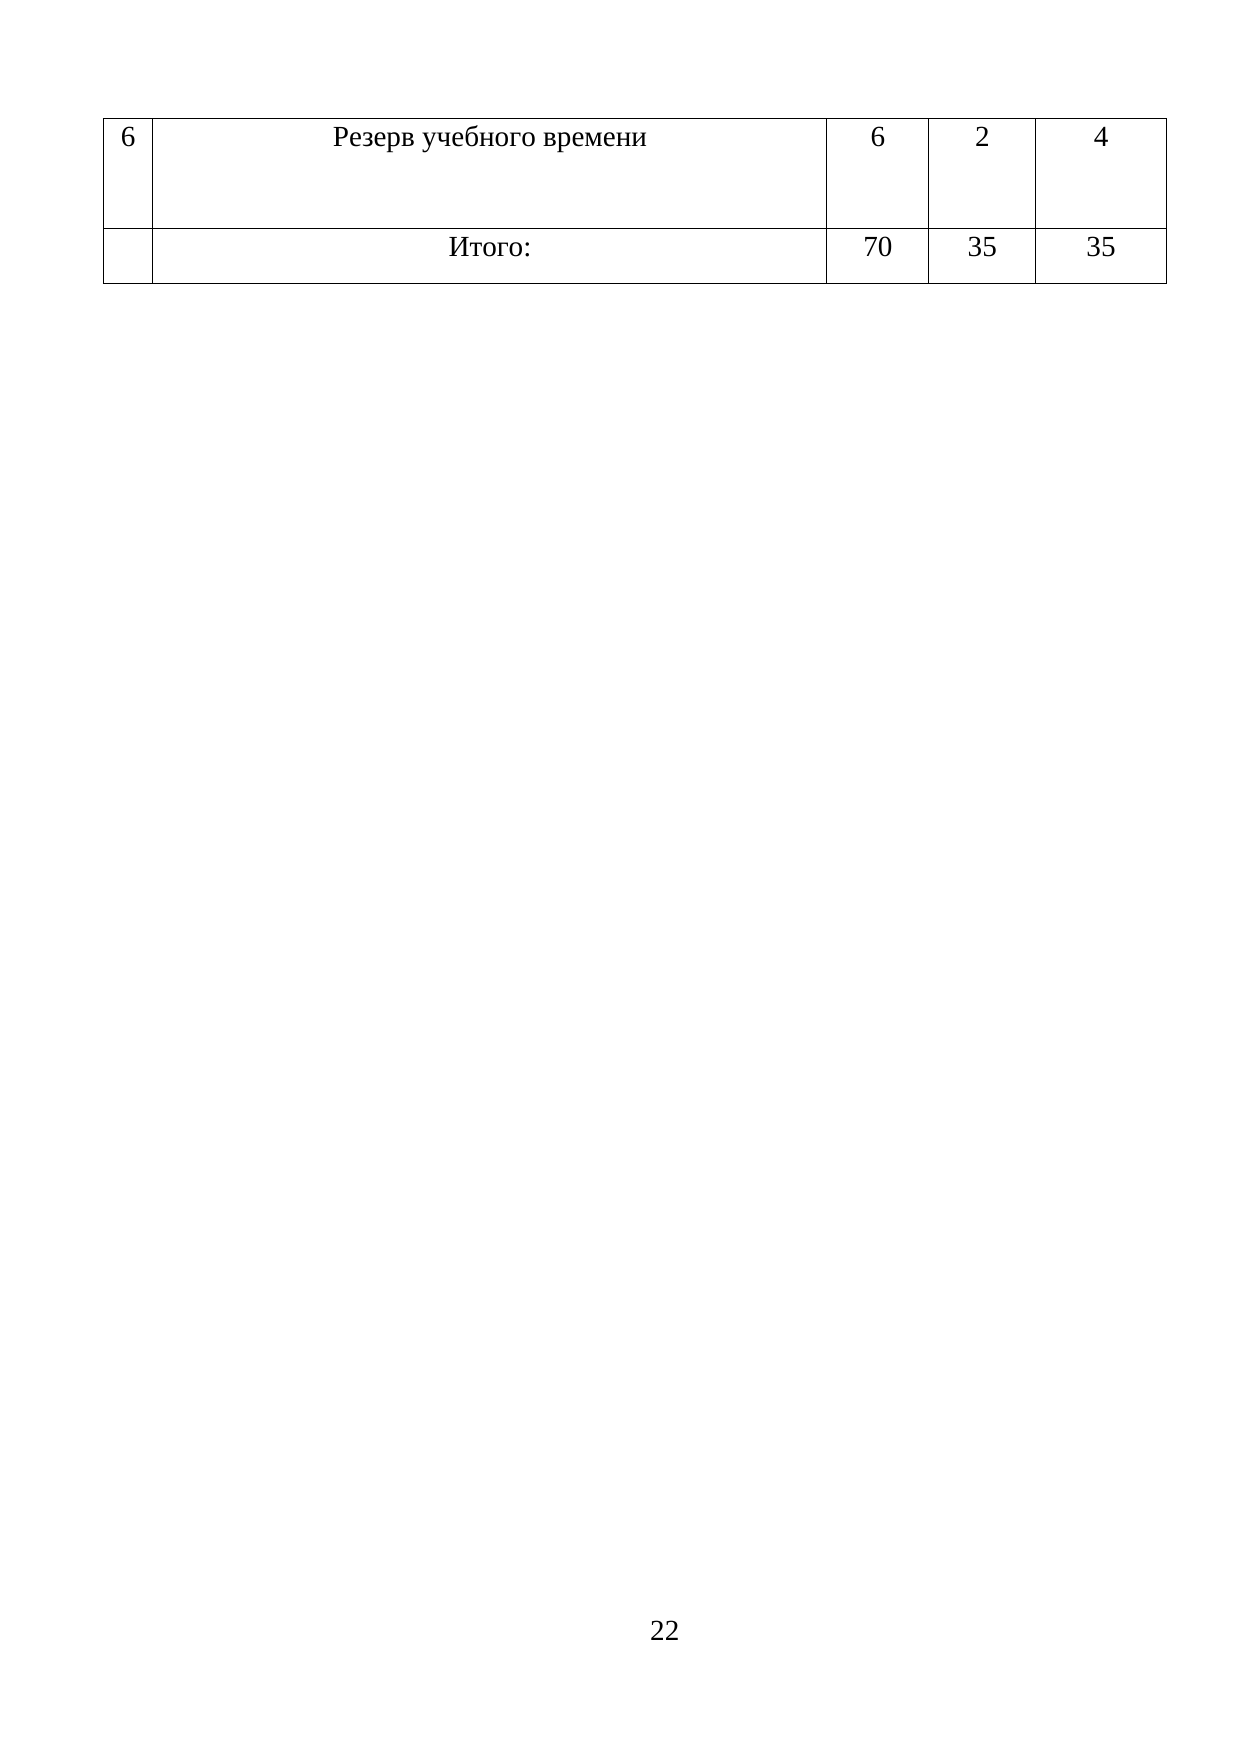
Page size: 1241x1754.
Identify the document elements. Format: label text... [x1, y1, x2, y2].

table_cell 35 [1036, 229, 1166, 283]
table_cell 6 [104, 119, 152, 228]
table_cell 2 [929, 119, 1035, 228]
table_cell Итого: [153, 229, 826, 283]
table_cell 6 [827, 119, 928, 228]
table_cell [104, 229, 152, 283]
table_cell 4 [1036, 119, 1166, 228]
table_cell 70 [827, 229, 928, 283]
table_cell 35 [929, 229, 1035, 283]
table_cell Резерв учебного времени [153, 119, 826, 228]
